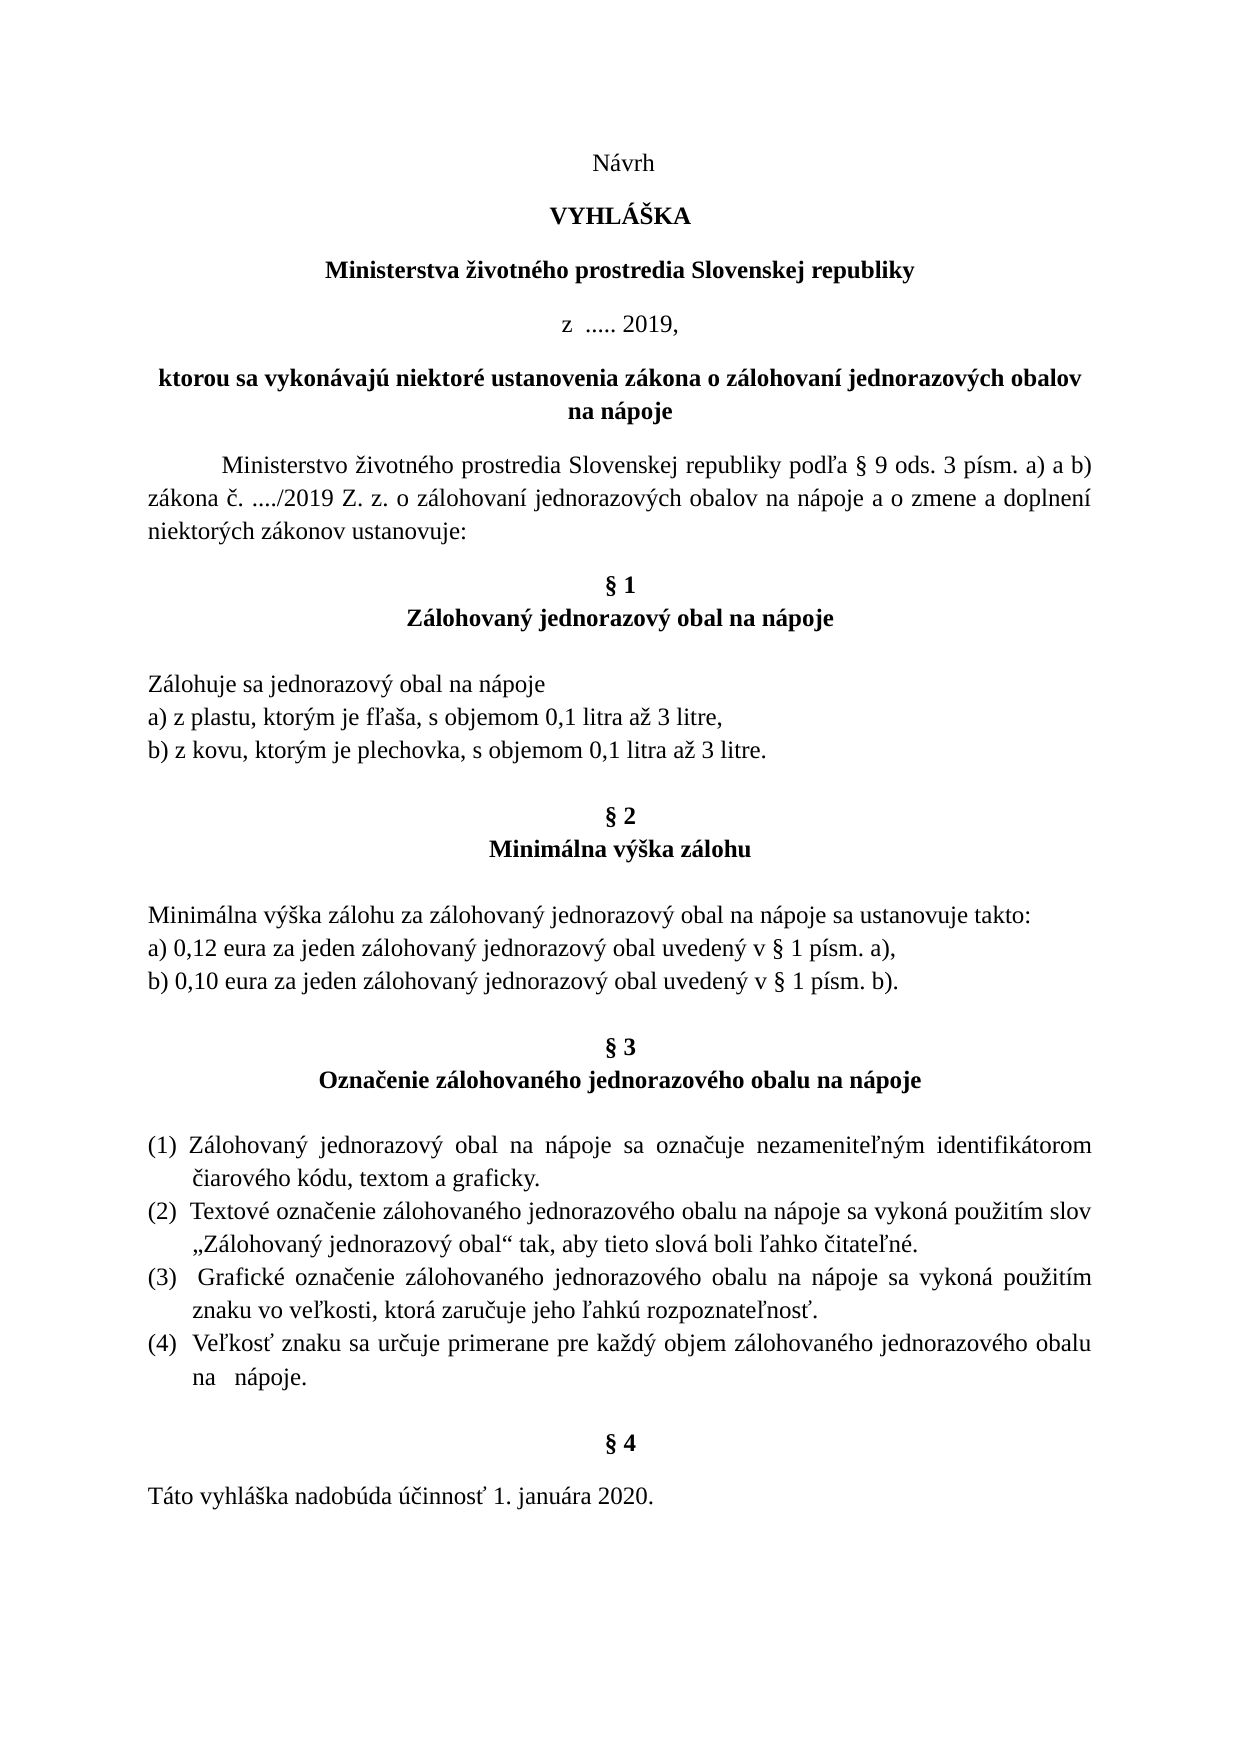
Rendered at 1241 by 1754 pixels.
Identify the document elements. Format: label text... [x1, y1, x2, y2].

text ktorou sa vykonávajú niektoré ustanovenia zákona o zálohovaní jednorazových obalov na nápoje [148, 363, 1093, 425]
text Zálohovaný jednorazový obal na nápoje [148, 603, 1093, 632]
text (3) Grafické označenie zálohovaného jednorazového obalu na nápoje sa vykoná použitím znaku vo veľkosti, ktorá zaručuje jeho ľahkú rozpoznateľnosť. [148, 1262, 1093, 1324]
text (2) Textové označenie zálohovaného jednorazového obalu na nápoje sa vykoná použitím slov „Zálohovaný jednorazový obal“ tak, aby tieto slová boli ľahko čitateľné. [148, 1196, 1093, 1258]
text § 3 [148, 1032, 1093, 1061]
text a) 0,12 eura za jeden zálohovaný jednorazový obal uvedený v § 1 písm. a), [148, 933, 1093, 962]
text Ministerstvo životného prostredia Slovenskej republiky podľa § 9 ods. 3 písm. a) a b) zákona č. ..../2019 Z. z. o zálohovaní jednorazových obalov na nápoje a o zmene a doplnení niektorých zákonov ustanovuje: [148, 450, 1093, 545]
text Minimálna výška zálohu [148, 834, 1093, 863]
text Minimálna výška zálohu za zálohovaný jednorazový obal na nápoje sa ustanovuje takto: [148, 900, 1093, 929]
text (4) Veľkosť znaku sa určuje primerane pre každý objem zálohovaného jednorazového obalu na nápoje. [148, 1328, 1093, 1390]
text Označenie zálohovaného jednorazového obalu na nápoje [148, 1065, 1093, 1094]
text VYHLÁŠKA [148, 201, 1093, 230]
text (1) Zálohovaný jednorazový obal na nápoje sa označuje nezameniteľným identifikátorom čiarového kódu, textom a graficky. [148, 1130, 1093, 1192]
text § 4 [148, 1428, 1093, 1456]
text Zálohuje sa jednorazový obal na nápoje [148, 669, 1093, 698]
text Ministerstva životného prostredia Slovenskej republiky [148, 255, 1093, 284]
text b) z kovu, ktorým je plechovka, s objemom 0,1 litra až 3 litre. [148, 735, 1093, 764]
text b) 0,10 eura za jeden zálohovaný jednorazový obal uvedený v § 1 písm. b). [148, 966, 1093, 995]
text Návrh [148, 148, 1093, 176]
text Táto vyhláška nadobúda účinnosť 1. januára 2020. [148, 1481, 1093, 1510]
text § 1 [148, 570, 1093, 598]
text a) z plastu, ktorým je fľaša, s objemom 0,1 litra až 3 litre, [148, 702, 1093, 731]
text § 2 [148, 801, 1093, 830]
text z ..... 2019, [148, 309, 1093, 338]
